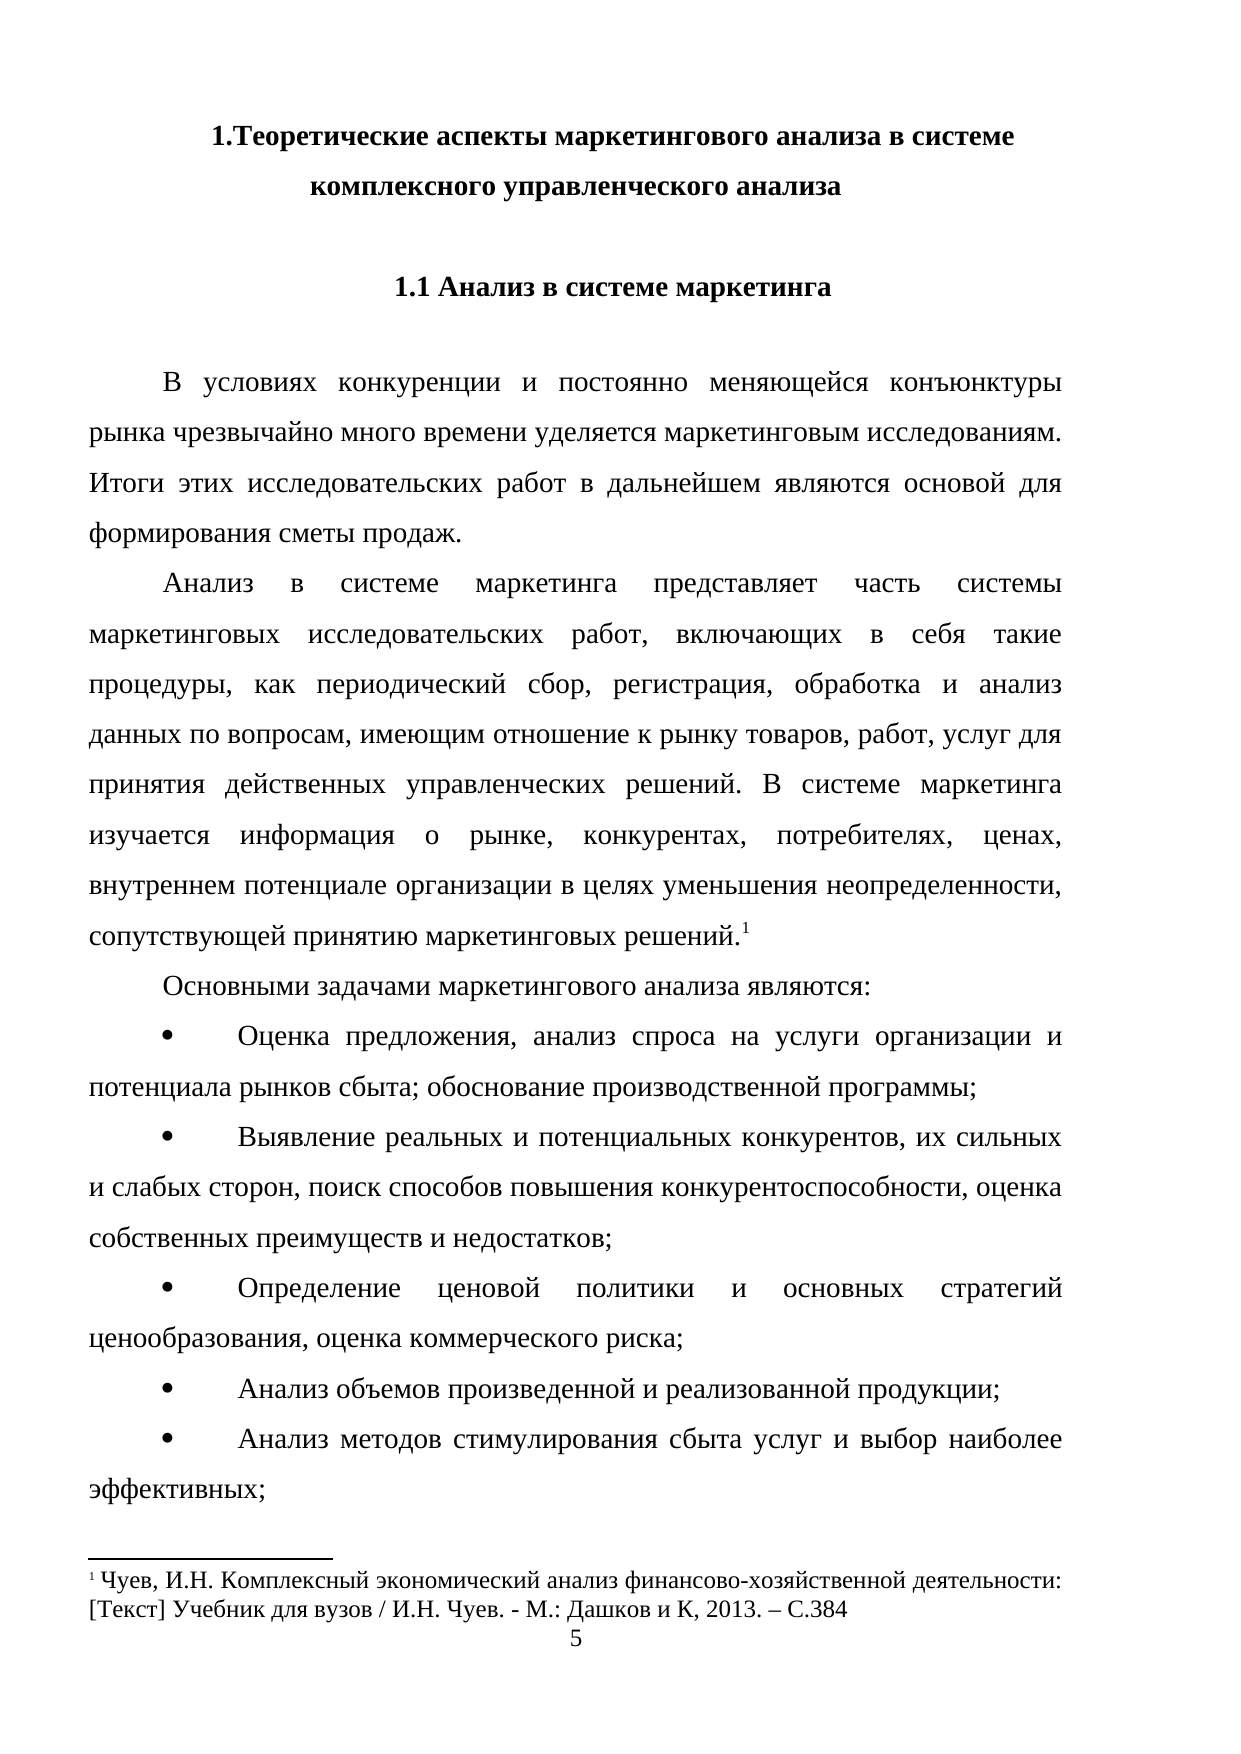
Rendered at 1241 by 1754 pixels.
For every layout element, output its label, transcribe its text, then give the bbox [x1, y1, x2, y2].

text Анализ в системе маркетинга представляет часть системы маркетинговых исследовательских работ, включающих в себя такие процедуры, как периодический сбор, регистрация, обработка и анализ данных по вопросам, имеющим отношение к рынку товаров, работ, услуг для принятия действенных управленческих решений. В системе маркетинга изучается информация о рынке, конкурентах, потребителях, ценах, внутреннем потенциале организации в целях уменьшения неопределенности, сопутствующей принятию маркетинговых решений. [88, 565, 1063, 951]
text В условиях конкуренции и постоянно меняющейся конъюнктуры рынка чрезвычайно много времени уделяется маркетинговым исследованиям. Итоги этих исследовательских работ в дальнейшем являются основой для формирования сметы продаж. [88, 364, 1063, 549]
text 1.1 Анализ в системе маркетинга [88, 269, 1063, 303]
list Определение ценовой политики и основных стратегий ценообразования, оценка коммерческого риска; [88, 1270, 1063, 1354]
text Основными задачами маркетингового анализа являются: [88, 968, 1063, 1001]
list Анализ методов стимулирования сбыта услуг и выбор наиболее эффективных; [88, 1421, 1063, 1505]
list 1.Теоретические аспекты маркетингового анализа в системе комплексного управленческого анализа [88, 118, 1063, 202]
list Оценка предложения, анализ спроса на услуги организации и потенциала рынков сбыта; обоснование производственной программы; [88, 1018, 1063, 1102]
list Выявление реальных и потенциальных конкурентов, их сильных и слабых сторон, поиск способов повышения конкурентоспособности, оценка собственных преимуществ и недостатков; [88, 1119, 1063, 1253]
list Анализ объемов произведенной и реализованной продукции; [88, 1371, 1063, 1404]
